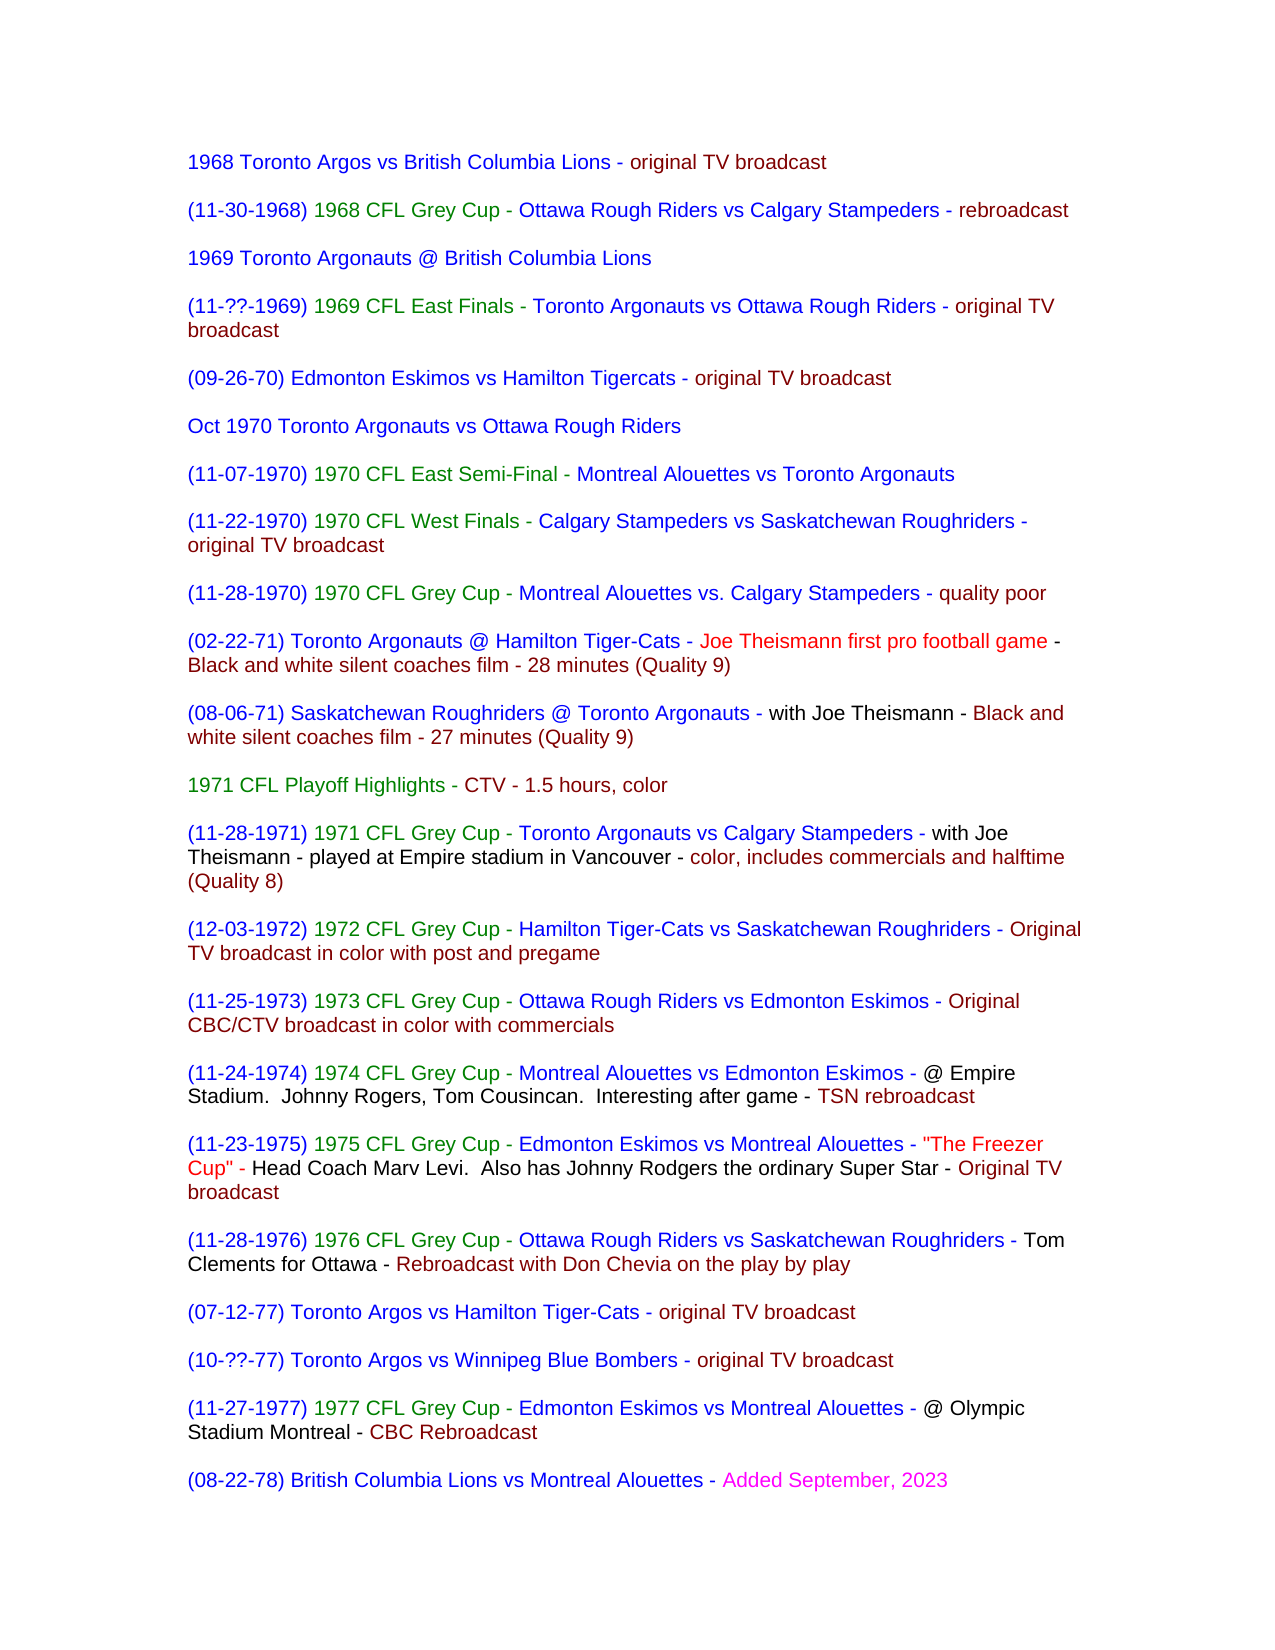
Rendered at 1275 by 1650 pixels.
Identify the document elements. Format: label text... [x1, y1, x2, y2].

text (11-24-1974) 1974 CFL Grey Cup - Montreal Alouettes vs Edmonton Eskimos - @ Empire Stadium. Johnny Rogers, Tom Cousincan. Interesting after game - TSN rebroadcast [187, 1060, 1087, 1108]
text 1969 Argonauts @ Lions [187, 246, 1087, 270]
text (11-30-1968) 1968 CFL Grey Cup - Ottawa Rough Riders vs Calgary Stampeders - rebroadcast [187, 198, 1087, 222]
text (11-28-1970) 1970 CFL Grey Cup - Montreal Alouettes vs. Calgary Stampeders - quality poor [187, 581, 1087, 605]
text (11-07-1970) 1970 CFL East Semi-Final - Montreal Alouettes vs Toronto Argonauts [187, 461, 1087, 485]
text (11-27-1977) 1977 CFL Grey Cup - Edmonton Eskimos vs Montreal Alouettes - @ Olympic Stadium Montreal - CBC Rebroadcast [187, 1396, 1087, 1444]
text (10-??-77) Toronto Argos vs Winnipeg Blue Bombers - original TV broadcast [187, 1348, 1087, 1372]
text 1971 CFL Playoff Highlights - CTV - 1.5 hours, color [187, 773, 1087, 797]
text (11-28-1976) 1976 CFL Grey Cup - Ottawa Rough Riders vs Saskatchewan Roughriders - Tom Clements for - Rebroadcast with Don Chevia on the play by play [187, 1228, 1087, 1276]
text (08-22-78) British Columbia Lions vs Montreal Alouettes - Added September, 2023 [187, 1468, 1087, 1492]
text (09-26-70) Edmonton Eskimos vs Hamilton Tigercats - original TV broadcast [187, 366, 1087, 389]
text (11-??-1969) 1969 CFL East Finals - Toronto Argonauts vs Ottawa Rough Riders - original TV broadcast [187, 294, 1087, 342]
text (11-22-1970) 1970 CFL West Finals - Calgary Stampeders vs Saskatchewan Roughriders - original TV broadcast [187, 509, 1087, 557]
text (11-28-1971) 1971 CFL Grey Cup - Toronto Argonauts vs Calgary Stampeders - with Joe Theismann - played at Empire stadium in - color, includes commercials and halftime (Quality 8) [187, 821, 1087, 893]
text (02-22-71) Toronto Argonauts @ Hamilton Tiger-Cats - Joe Theismann first pro football game - Black and white silent coaches film - 28 minutes (Quality 9) [187, 629, 1087, 677]
text (08-06-71) Saskatchewan Roughriders @ Toronto Argonauts - with Joe Theismann - Black and white silent coaches film - 27 minutes (Quality 9) [187, 701, 1087, 749]
text (11-25-1973) 1973 CFL Grey Cup - Ottawa Rough Riders vs Edmonton Eskimos - Original CBC/CTV broadcast in color with commercials [187, 988, 1087, 1036]
text (11-23-1975) 1975 CFL Grey Cup - Edmonton Eskimos vs Montreal Alouettes - "The Freezer Cup" - Head Coach Marv Levi. Also has Johnny Rodgers the ordinary Super Star - Original TV broadcast [187, 1132, 1087, 1204]
text Oct 1970 Toronto Argonauts vs Ottawa Rough Riders [187, 413, 1087, 437]
text 1968 Toronto Argos vs British Columbia Lions - original TV broadcast [187, 150, 1087, 174]
text (12-03-1972) 1972 CFL Grey Cup - Hamilton Tiger-Cats vs Saskatchewan Roughriders - Original TV broadcast in color with post and pregame [187, 917, 1087, 964]
text (07-12-77) Toronto Argos vs Hamilton Tiger-Cats - original TV broadcast [187, 1300, 1087, 1324]
